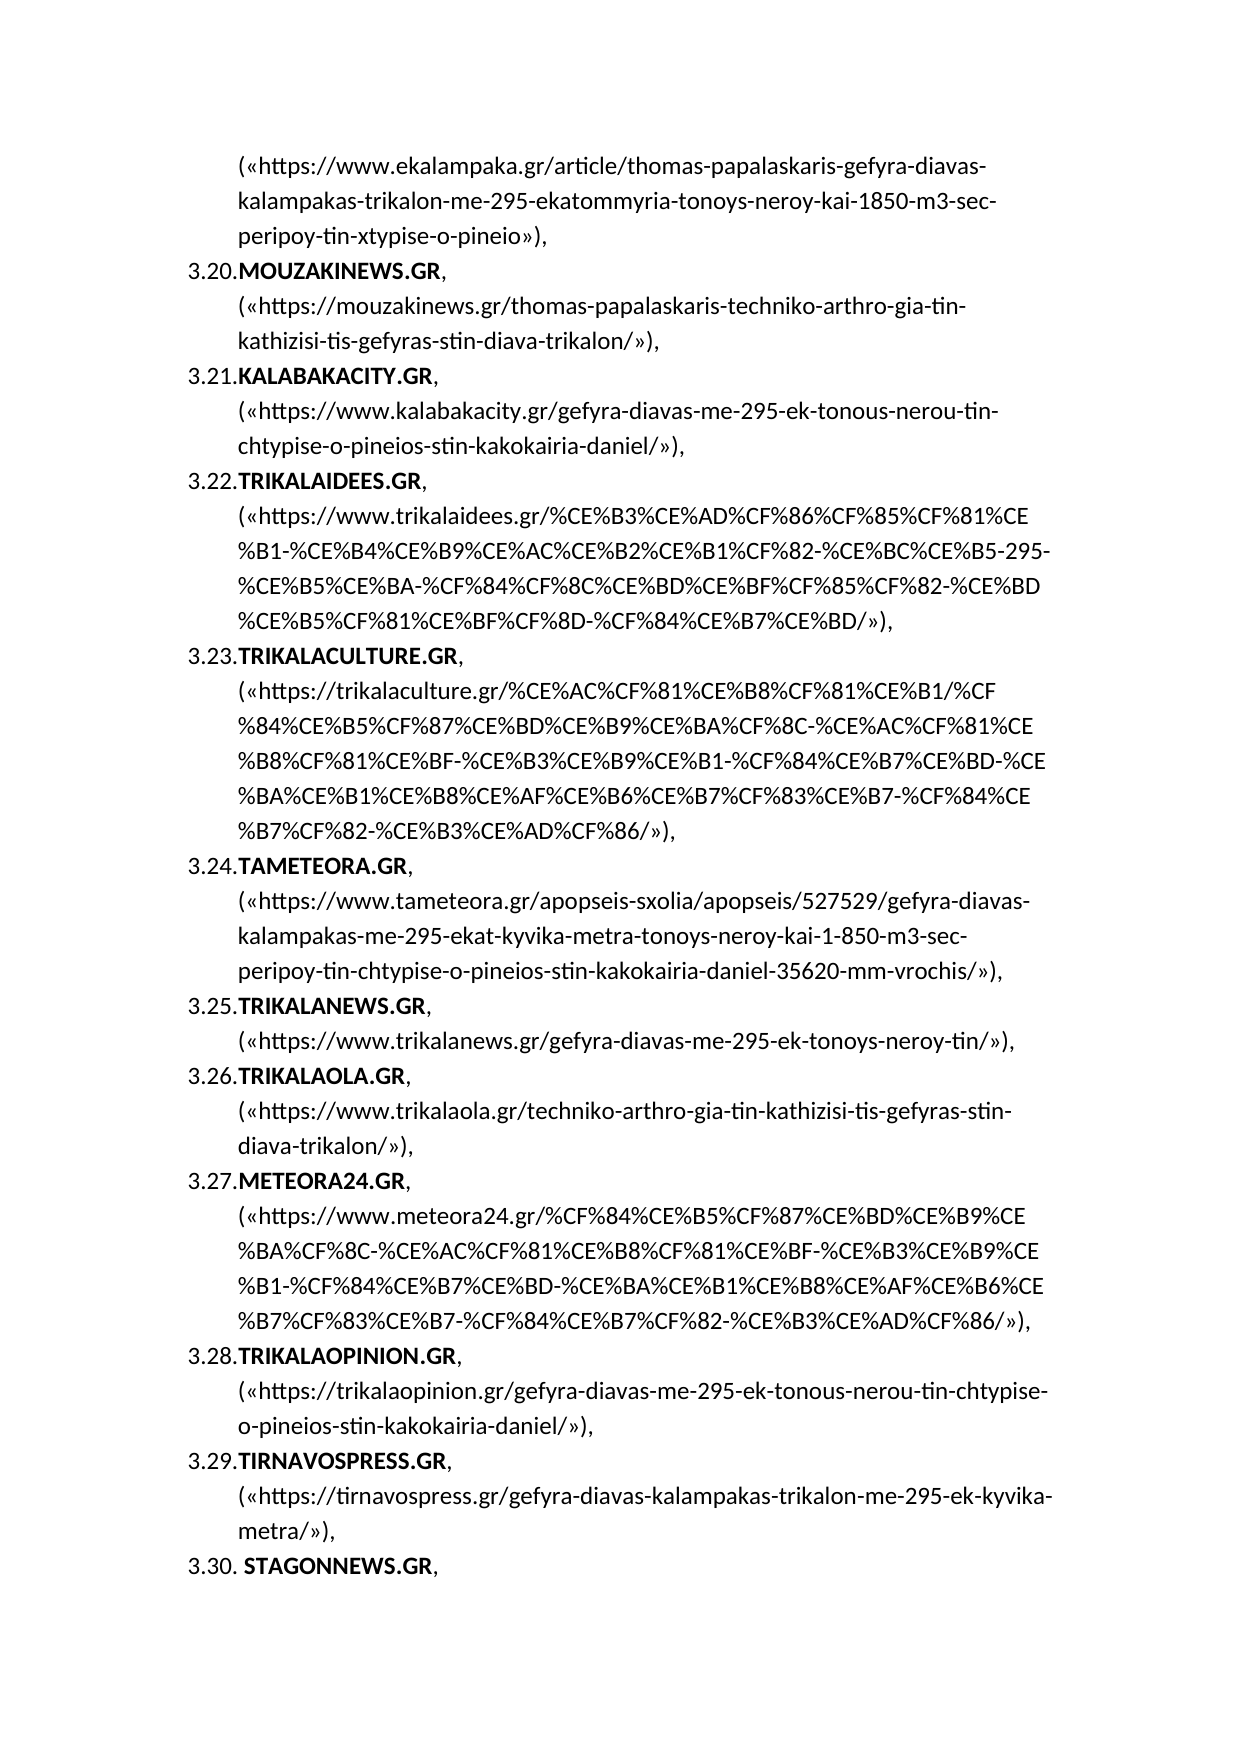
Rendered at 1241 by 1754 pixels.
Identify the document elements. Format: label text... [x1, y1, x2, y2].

text («https://www.trikalanews.gr/gefyra-diavas-me-295-ek-tonoys-neroy-tin/»), [238, 1025, 1053, 1056]
text («https://www.tameteora.gr/apopseis-sxolia/apopseis/527529/gefyra-diavas-kalampakas-me-295-ekat-kyvika-metra-tonoys-neroy-kai-1-850-m3-sec-peripoy-tin-chtypise-o-pineios-stin-kakokairia-daniel-35620-mm-vrochis/»), [238, 885, 1053, 986]
text 3.29.TIRNAVOSPRESS.GR, [187, 1445, 1053, 1476]
text («https://www.ekalampaka.gr/article/thomas-papalaskaris-gefyra-diavas-kalampakas-trikalon-me-295-ekatommyria-tonoys-neroy-kai-1850-m3-sec-peripoy-tin-xtypise-o-pineio»), [238, 150, 1053, 251]
text («https://www.kalabakacity.gr/gefyra-diavas-me-295-ek-tonous-nerou-tin-chtypise-o-pineios-stin-kakokairia-daniel/»), [238, 395, 1053, 461]
text («https://www.trikalaidees.gr/%CE%B3%CE%AD%CF%86%CF%85%CF%81%CE%B1-%CE%B4%CE%B9%CE%AC%CE%B2%CE%B1%CF%82-%CE%BC%CE%B5-295-%CE%B5%CE%BA-%CF%84%CF%8C%CE%BD%CE%BF%CF%85%CF%82-%CE%BD%CE%B5%CF%81%CE%BF%CF%8D-%CF%84%CE%B7%CE%BD/»), [238, 500, 1053, 636]
text 3.21.KALABAKACITY.GR, [187, 360, 1053, 391]
text 3.23.TRIKALACULTURE.GR, [187, 640, 1053, 671]
text («https://trikalaopinion.gr/gefyra-diavas-me-295-ek-tonous-nerou-tin-chtypise-o-pineios-stin-kakokairia-daniel/»), [238, 1375, 1053, 1441]
text 3.28.TRIKALAOPINION.GR, [187, 1340, 1053, 1371]
text 3.30. STAGONNEWS.GR, [187, 1550, 1053, 1581]
text 3.24.TAMETEORA.GR, [187, 850, 1053, 881]
text 3.20.MOUZAKINEWS.GR, [187, 255, 1053, 286]
text («https://www.meteora24.gr/%CF%84%CE%B5%CF%87%CE%BD%CE%B9%CE%BA%CF%8C-%CE%AC%CF%81%CE%B8%CF%81%CE%BF-%CE%B3%CE%B9%CE%B1-%CF%84%CE%B7%CE%BD-%CE%BA%CE%B1%CE%B8%CE%AF%CE%B6%CE%B7%CF%83%CE%B7-%CF%84%CE%B7%CF%82-%CE%B3%CE%AD%CF%86/»), [238, 1200, 1053, 1336]
text 3.22.TRIKALAIDEES.GR, [187, 465, 1053, 496]
text 3.27.METEORA24.GR, [187, 1165, 1053, 1196]
text («https://www.trikalaola.gr/techniko-arthro-gia-tin-kathizisi-tis-gefyras-stin-diava-trikalon/»), [238, 1095, 1053, 1161]
text («https://mouzakinews.gr/thomas-papalaskaris-techniko-arthro-gia-tin-kathizisi-tis-gefyras-stin-diava-trikalon/»), [238, 290, 1053, 356]
text («https://tirnavospress.gr/gefyra-diavas-kalampakas-trikalon-me-295-ek-kyvika-metra/»), [238, 1480, 1053, 1546]
text («https://trikalaculture.gr/%CE%AC%CF%81%CE%B8%CF%81%CE%B1/%CF%84%CE%B5%CF%87%CE%BD%CE%B9%CE%BA%CF%8C-%CE%AC%CF%81%CE%B8%CF%81%CE%BF-%CE%B3%CE%B9%CE%B1-%CF%84%CE%B7%CE%BD-%CE%BA%CE%B1%CE%B8%CE%AF%CE%B6%CE%B7%CF%83%CE%B7-%CF%84%CE%B7%CF%82-%CE%B3%CE%AD%CF%86/»), [238, 675, 1053, 846]
text 3.25.TRIKALANEWS.GR, [187, 990, 1053, 1021]
text 3.26.TRIKALAOLA.GR, [187, 1060, 1053, 1091]
